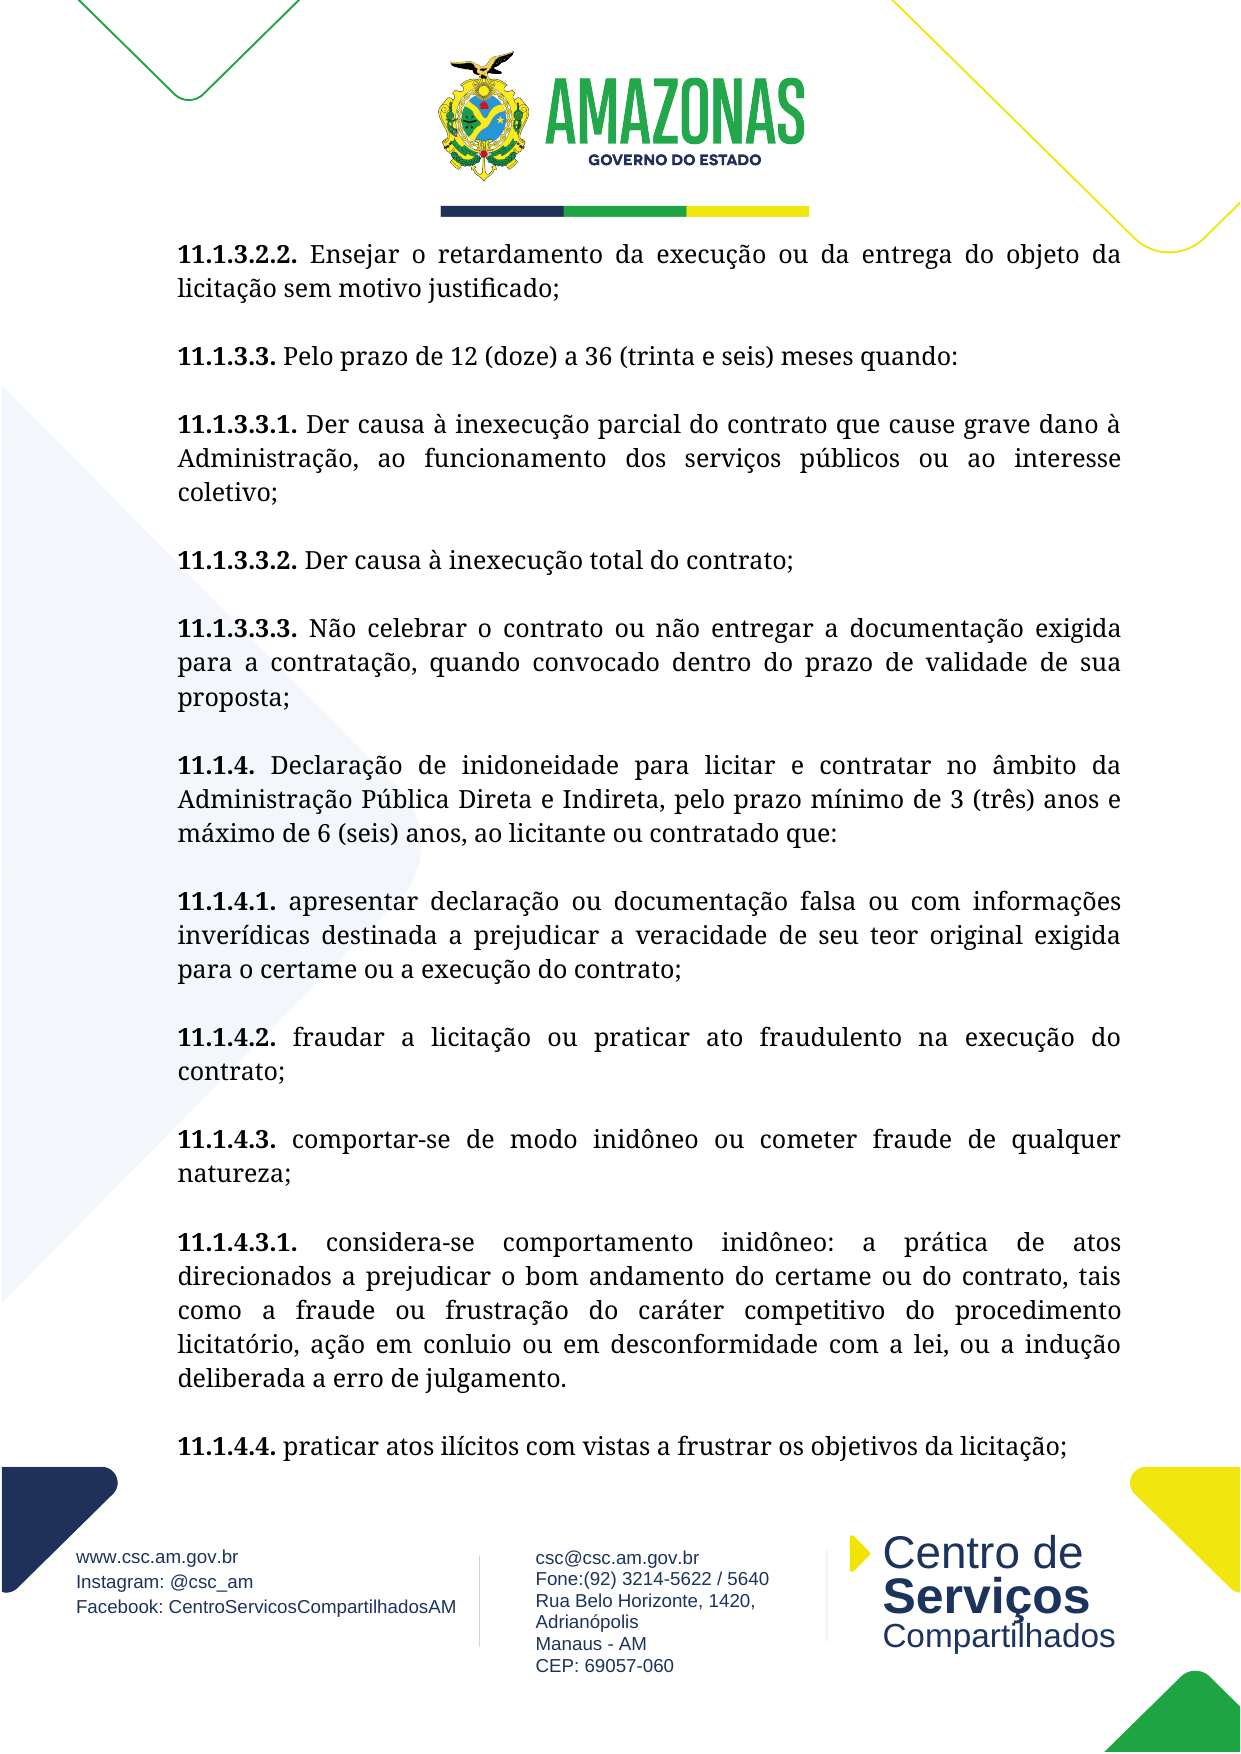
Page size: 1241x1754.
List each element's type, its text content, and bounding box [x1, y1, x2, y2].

text 11.1.3.3.3. Não celebrar o contrato ou não entregar a documentação exigida para a contratação, quando convocado dentro do prazo de validade de sua proposta; [177, 611, 1122, 713]
text 11.1.3.3. Pelo prazo de 12 (doze) a 36 (trinta e seis) meses quando: [177, 338, 1122, 373]
text 11.1.4.1. apresentar declaração ou documentação falsa ou com informações inverídicas destinada a prejudicar a veracidade de seu teor original exigida para o certame ou a execução do contrato; [177, 883, 1122, 986]
text 11.1.4.3.1. considera-se comportamento inidôneo: a prática de atos direcionados a prejudicar o bom andamento do certame ou do contrato, tais como a fraude ou frustração do caráter competitivo do procedimento licitatório, ação em conluio ou em desconformidade com a lei, ou a indução deliberada a erro de julgamento. [177, 1224, 1122, 1394]
text 11.1.4.3. comportar-se de modo inidôneo ou cometer fraude de qualquer natureza; [177, 1122, 1122, 1190]
text 11.1.4.4. praticar atos ilícitos com vistas a frustrar os objetivos da licitação; [177, 1428, 1122, 1463]
text 11.1.3.2.2. Ensejar o retardamento da execução ou da entrega do objeto da licitação sem motivo justificado; [177, 236, 1122, 304]
picture [1, 0, 1241, 1752]
text 11.1.3.3.2. Der causa à inexecução total do contrato; [177, 543, 1122, 577]
text 11.1.4.2. fraudar a licitação ou praticar ato fraudulento na execução do contrato; [177, 1020, 1122, 1088]
text 11.1.4. Declaração de inidoneidade para licitar e contratar no âmbito da Administração Pública Direta e Indireta, pelo prazo mínimo de 3 (três) anos e máximo de 6 (seis) anos, ao licitante ou contratado que: [177, 747, 1122, 849]
text 11.1.3.3.1. Der causa à inexecução parcial do contrato que cause grave dano à Administração, ao funcionamento dos serviços públicos ou ao interesse coletivo; [177, 407, 1122, 509]
